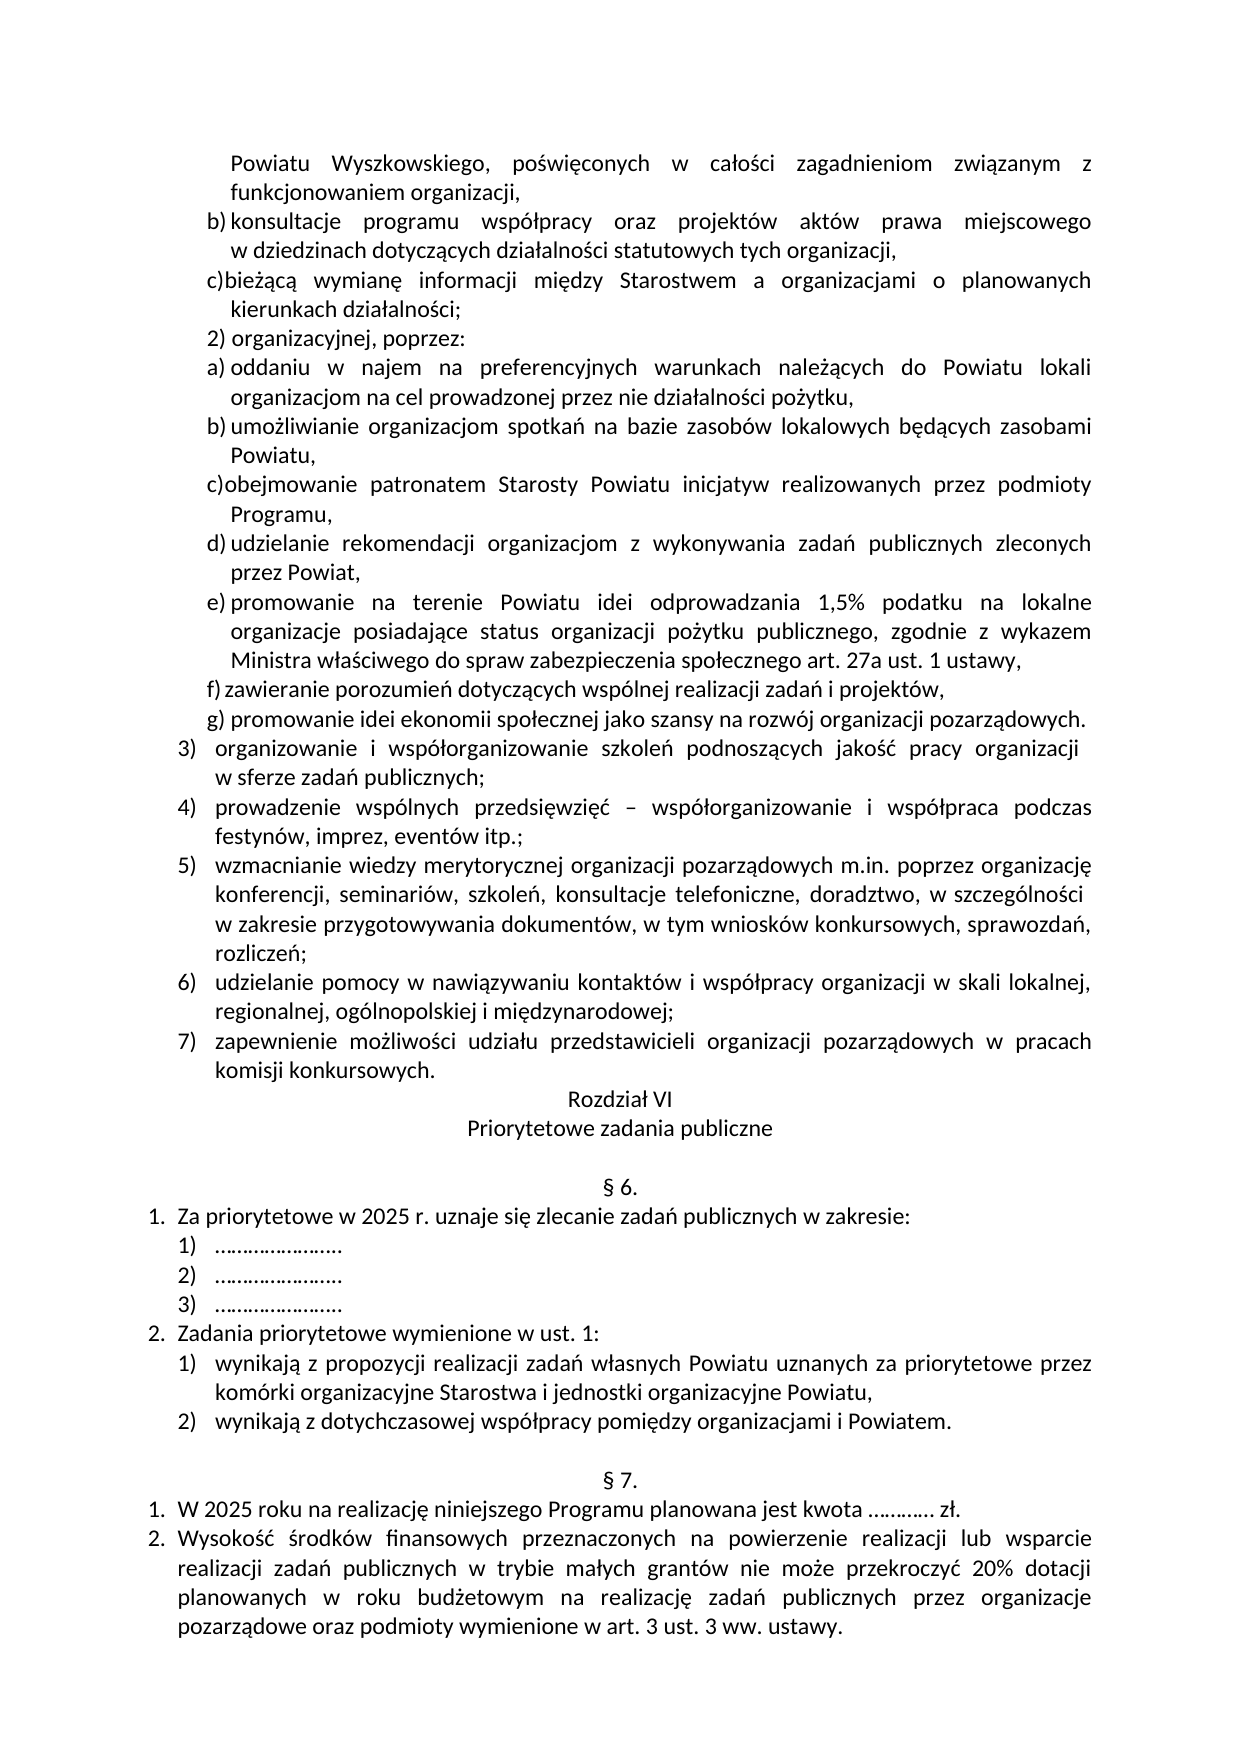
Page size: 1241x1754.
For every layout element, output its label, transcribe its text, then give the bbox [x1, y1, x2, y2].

list promowanie na terenie Powiatu idei odprowadzania 1,5% podatku na lokalne organizacje posiadające status organizacji pożytku publicznego, zgodnie z wykazem Ministra właściwego do spraw zabezpieczenia społecznego art. 27a ust. 1 ustawy, [207, 587, 1093, 674]
text § 6. [148, 1172, 1093, 1201]
list udzielanie pomocy w nawiązywaniu kontaktów i współpracy organizacji w skali lokalnej, regionalnej, ogólnopolskiej i międzynarodowej; [177, 967, 1093, 1026]
list umożliwianie organizacjom spotkań na bazie zasobów lokalowych będących zasobami Powiatu, [207, 411, 1093, 469]
list Za priorytetowe w 2025 r. uznaje się zlecanie zadań publicznych w zakresie: [148, 1201, 1093, 1231]
list ………………….. [177, 1260, 1093, 1289]
list zapewnienie możliwości udziału przedstawicieli organizacji pozarządowych w pracach komisji konkursowych. [177, 1026, 1093, 1084]
text Rozdział VI Priorytetowe zadania publiczne [148, 1084, 1093, 1143]
list udzielanie rekomendacji organizacjom z wykonywania zadań publicznych zleconych przez Powiat, [207, 528, 1093, 587]
list obejmowanie patronatem Starosty Powiatu inicjatyw realizowanych przez podmioty Programu, [207, 469, 1093, 528]
list organizowanie i współorganizowanie szkoleń podnoszących jakość pracy organizacji w sferze zadań publicznych; [177, 733, 1093, 792]
list prowadzenie wspólnych przedsięwzięć – współorganizowanie i współpraca podczas festynów, imprez, eventów itp.; [177, 792, 1093, 850]
list wynikają z dotychczasowej współpracy pomiędzy organizacjami i Powiatem. [177, 1406, 1093, 1436]
list zawieranie porozumień dotyczących wspólnej realizacji zadań i projektów, [207, 674, 1093, 704]
list oddaniu w najem na preferencyjnych warunkach należących do Powiatu lokali organizacjom na cel prowadzonej przez nie działalności pożytku, [207, 352, 1093, 411]
list wzmacnianie wiedzy merytorycznej organizacji pozarządowych m.in. poprzez organizację konferencji, seminariów, szkoleń, konsultacje telefoniczne, doradztwo, w szczególności w zakresie przygotowywania dokumentów, w tym wniosków konkursowych, sprawozdań, rozliczeń; [177, 850, 1093, 967]
list W 2025 roku na realizację niniejszego Programu planowana jest kwota ………… zł. [148, 1494, 1093, 1523]
list Zadania priorytetowe wymienione w ust. 1: [148, 1318, 1093, 1348]
list wynikają z propozycji realizacji zadań własnych Powiatu uznanych za priorytetowe przez komórki organizacyjne Starostwa i jednostki organizacyjne Powiatu, [177, 1348, 1093, 1406]
list Wysokość środków finansowych przeznaczonych na powierzenie realizacji lub wsparcie realizacji zadań publicznych w trybie małych grantów nie może przekroczyć 20% dotacji planowanych w roku budżetowym na realizację zadań publicznych przez organizacje pozarządowe oraz podmioty wymienione w art. 3 ust. 3 ww. ustawy. [148, 1523, 1093, 1640]
text 2) organizacyjnej, poprzez: [207, 323, 1093, 352]
text § 7. [148, 1465, 1093, 1494]
list bieżącą wymianę informacji między Starostwem a organizacjami o planowanych kierunkach działalności; [207, 265, 1093, 323]
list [207, 148, 1093, 206]
list konsultacje programu współpracy oraz projektów aktów prawa miejscowego w dziedzinach dotyczących działalności statutowych tych organizacji, [207, 206, 1093, 265]
list promowanie idei ekonomii społecznej jako szansy na rozwój organizacji pozarządowych. [207, 704, 1093, 733]
list ………………….. [177, 1289, 1093, 1318]
list ………………….. [177, 1231, 1093, 1260]
